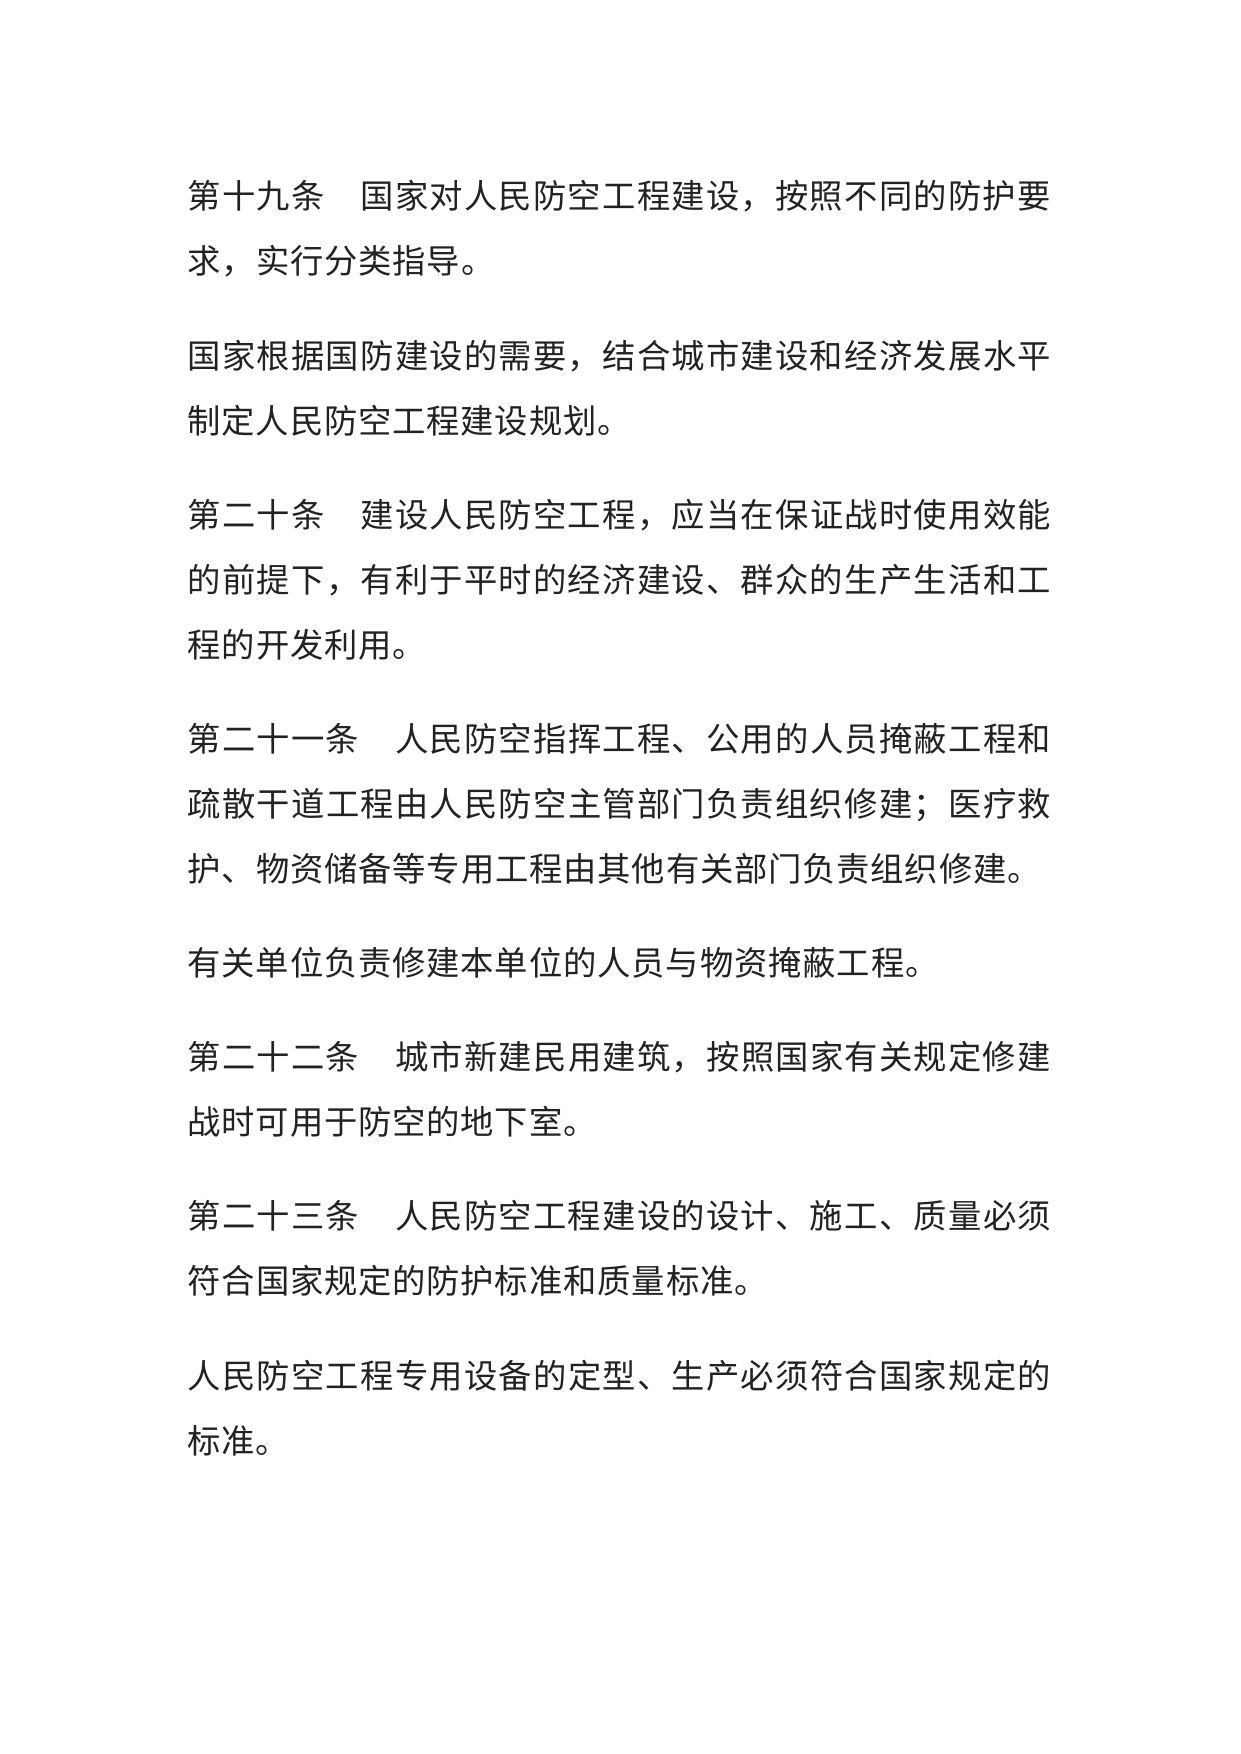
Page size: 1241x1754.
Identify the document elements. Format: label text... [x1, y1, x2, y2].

text 国家根据国防建设的需要，结合城市建设和经济发展水平，制定人民防空工程建设规划。 [187, 321, 1053, 451]
text 人民防空工程专用设备的定型、生产必须符合国家规定的标准。 [187, 1341, 1053, 1471]
text 有关单位负责修建本单位的人员与物资掩蔽工程。 [187, 929, 1053, 994]
text 第二十条 建设人民防空工程，应当在保证战时使用效能的前提下，有利于平时的经济建设、群众的生产生活和工程的开发利用。 [187, 480, 1053, 675]
text 第二十一条 人民防空指挥工程、公用的人员掩蔽工程和疏散干道工程由人民防空主管部门负责组织修建；医疗救护、物资储备等专用工程由其他有关部门负责组织修建。 [187, 704, 1053, 899]
text 第十九条 国家对人民防空工程建设，按照不同的防护要求，实行分类指导。 [187, 162, 1053, 292]
text 第二十三条 人民防空工程建设的设计、施工、质量必须符合国家规定的防护标准和质量标准。 [187, 1182, 1053, 1312]
text 第二十二条 城市新建民用建筑，按照国家有关规定修建战时可用于防空的地下室。 [187, 1023, 1053, 1153]
